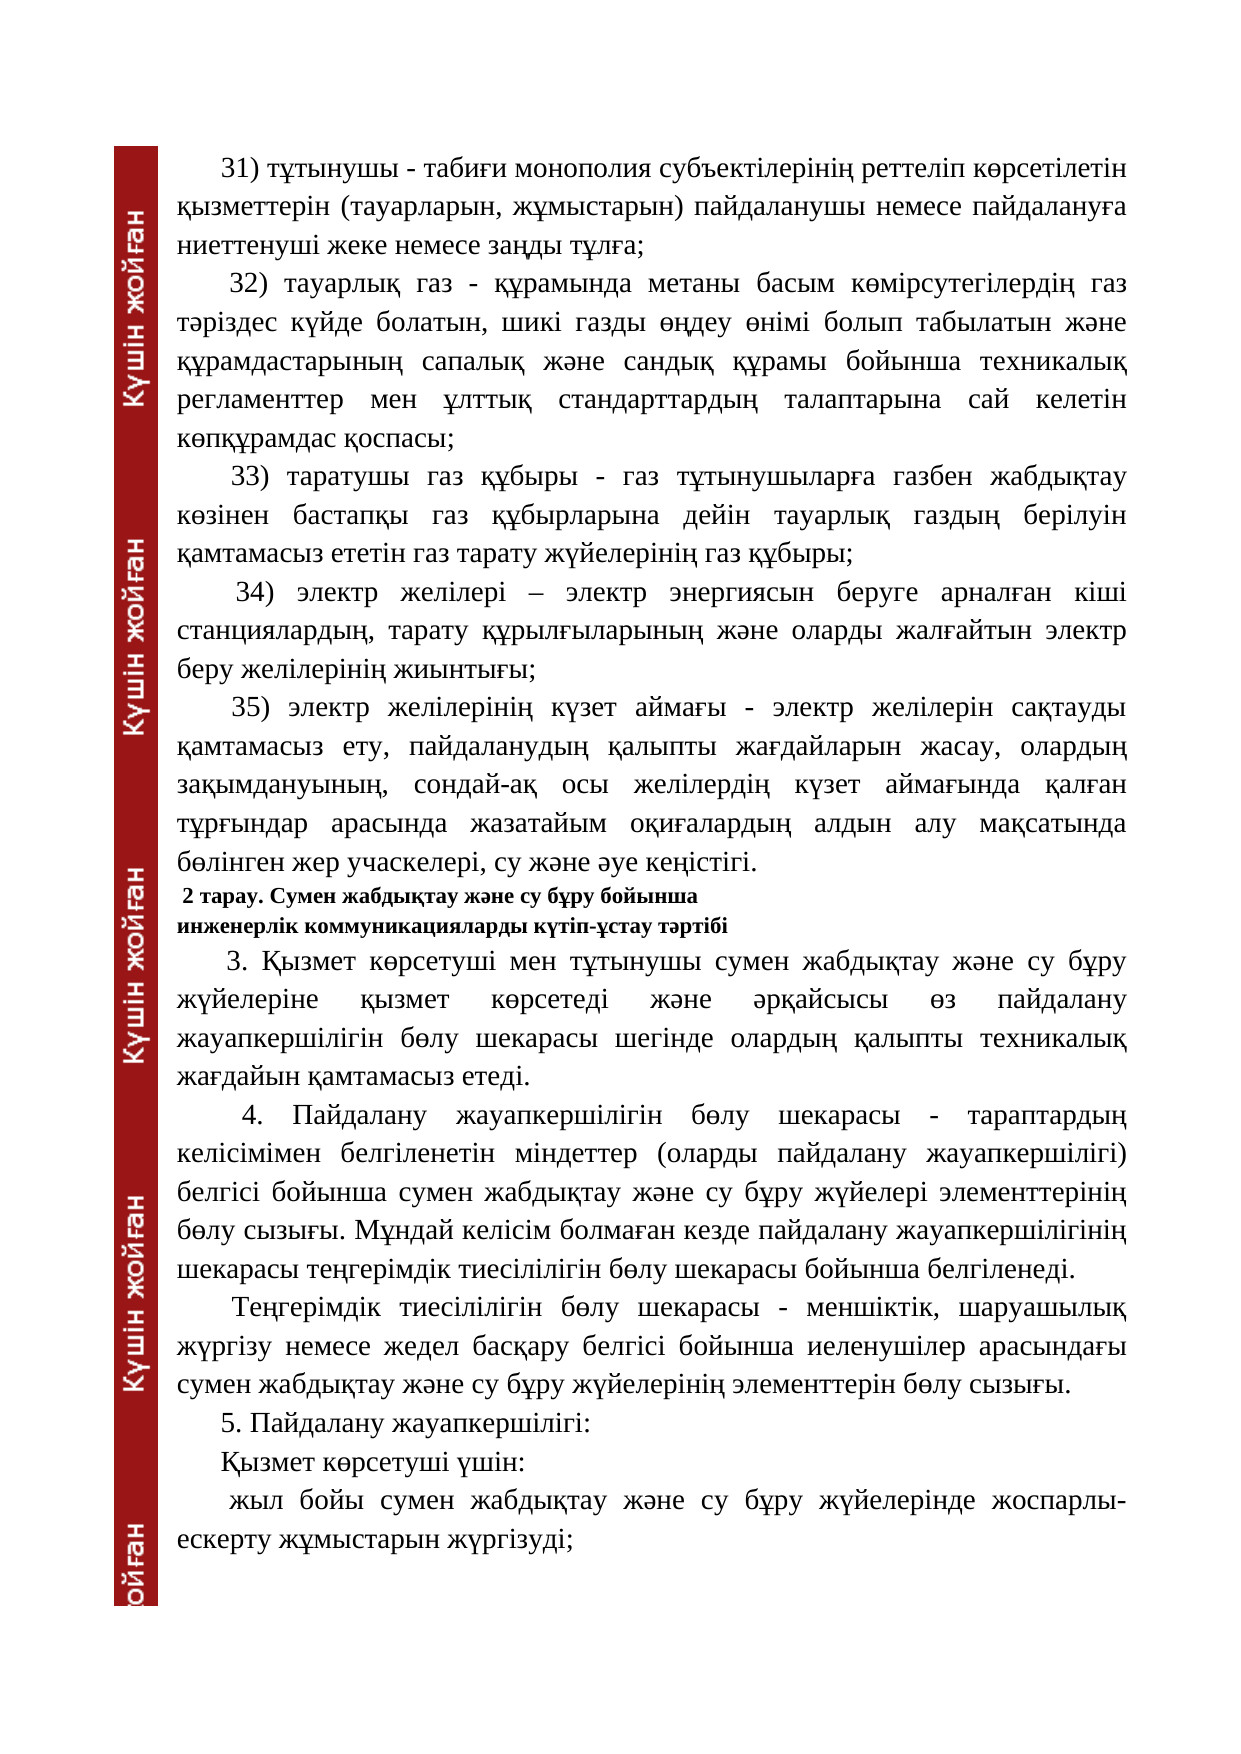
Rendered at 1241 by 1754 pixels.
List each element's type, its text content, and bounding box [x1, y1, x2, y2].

text жыл бойы сумен жабдықтау және су бұру жүйелерінде жоспарлы-ескерту жұмыстарын жүргізуді; [112, 1482, 1128, 1554]
text 34) электр желілері – электр энергиясын беруге арналған кіші станциялардың, тарату құрылғыларының және оларды жалғайтын электр беру желілерінің жиынтығы; [112, 574, 1128, 684]
text 35) электр желілерінің күзет аймағы - электр желілерін сақтауды қамтамасыз ету, пайдаланудың қалыпты жағдайларын жасау, олардың зақымдануының, сондай-ақ осы желілердің күзет аймағында қалған тұрғындар арасында жазатайым оқиғалардың алдын алу мақсатында бөлінген жер учаскелері, су және әуе кеңістігі. [112, 689, 1128, 877]
text 31) тұтынушы - табиғи монополия субъектілерінің реттеліп көрсетілетін қызметтерін (тауарларын, жұмыстарын) пайдаланушы немесе пайдалануға ниеттенуші жеке немесе заңды тұлға; [112, 150, 1128, 261]
text 5. Пайдалану жауапкершілігі: [112, 1405, 1128, 1439]
picture [114, 1477, 158, 1482]
picture [114, 939, 158, 943]
text 32) тауарлық газ - құрамында метаны басым көмірсутегілердің газ тәріздес күйде болатын, шикі газды өңдеу өнімі болып табылатын және құрамдастарының сапалық және сандық құрамы бойынша техникалық регламенттер мен ұлттық стандарттардың талаптарына сай келетін көпқұрамдас қоспасы; [112, 266, 1128, 453]
picture [114, 684, 158, 689]
text 4. Пайдалану жауапкершілігін бөлу шекарасы - тараптардың келісімімен белгіленетін міндеттер (оларды пайдалану жауапкершілігі) белгісі бойынша сумен жабдықтау және су бұру жүйелері элементтерінің бөлу сызығы. Мұндай келісім болмаған кезде пайдалану жауапкершілігінің шекарасы теңгерімдік тиесілілігін бөлу шекарасы бойынша белгіленеді. [112, 1097, 1128, 1284]
picture [114, 1092, 158, 1097]
picture [114, 1400, 158, 1405]
picture [114, 1439, 158, 1444]
picture [114, 1554, 158, 1606]
picture [114, 1284, 158, 1289]
text 3. Қызмет көрсетуші мен тұтынушы сумен жабдықтау және су бұру жүйелеріне қызмет көрсетеді және әрқайсысы өз пайдалану жауапкершілігін бөлу шекарасы шегінде олардың қалыпты техникалық жағдайын қамтамасыз етеді. [112, 943, 1128, 1092]
text Теңгерімдік тиесілілігін бөлу шекарасы - меншіктік, шаруашылық жүргізу немесе жедел басқару белгісі бойынша иеленушілер арасындағы сумен жабдықтау және су бұру жүйелерінің элементтерін бөлу сызығы. [112, 1289, 1128, 1400]
picture [114, 877, 158, 882]
text 2 тарау. Сумен жабдықтау және су бұру бойынша инженерлік коммуникацияларды күтіп-ұстау тәртібі [112, 882, 1128, 939]
picture [114, 146, 158, 150]
text Қызмет көрсетуші үшін: [112, 1444, 1128, 1477]
text 33) таратушы газ құбыры - газ тұтынушыларға газбен жабдықтау көзінен бастапқы газ құбырларына дейін тауарлық газдың берілуін қамтамасыз ететін газ тарату жүйелерінің газ құбыры; [112, 458, 1128, 569]
picture [114, 453, 158, 458]
picture [114, 569, 158, 574]
picture [114, 261, 158, 266]
